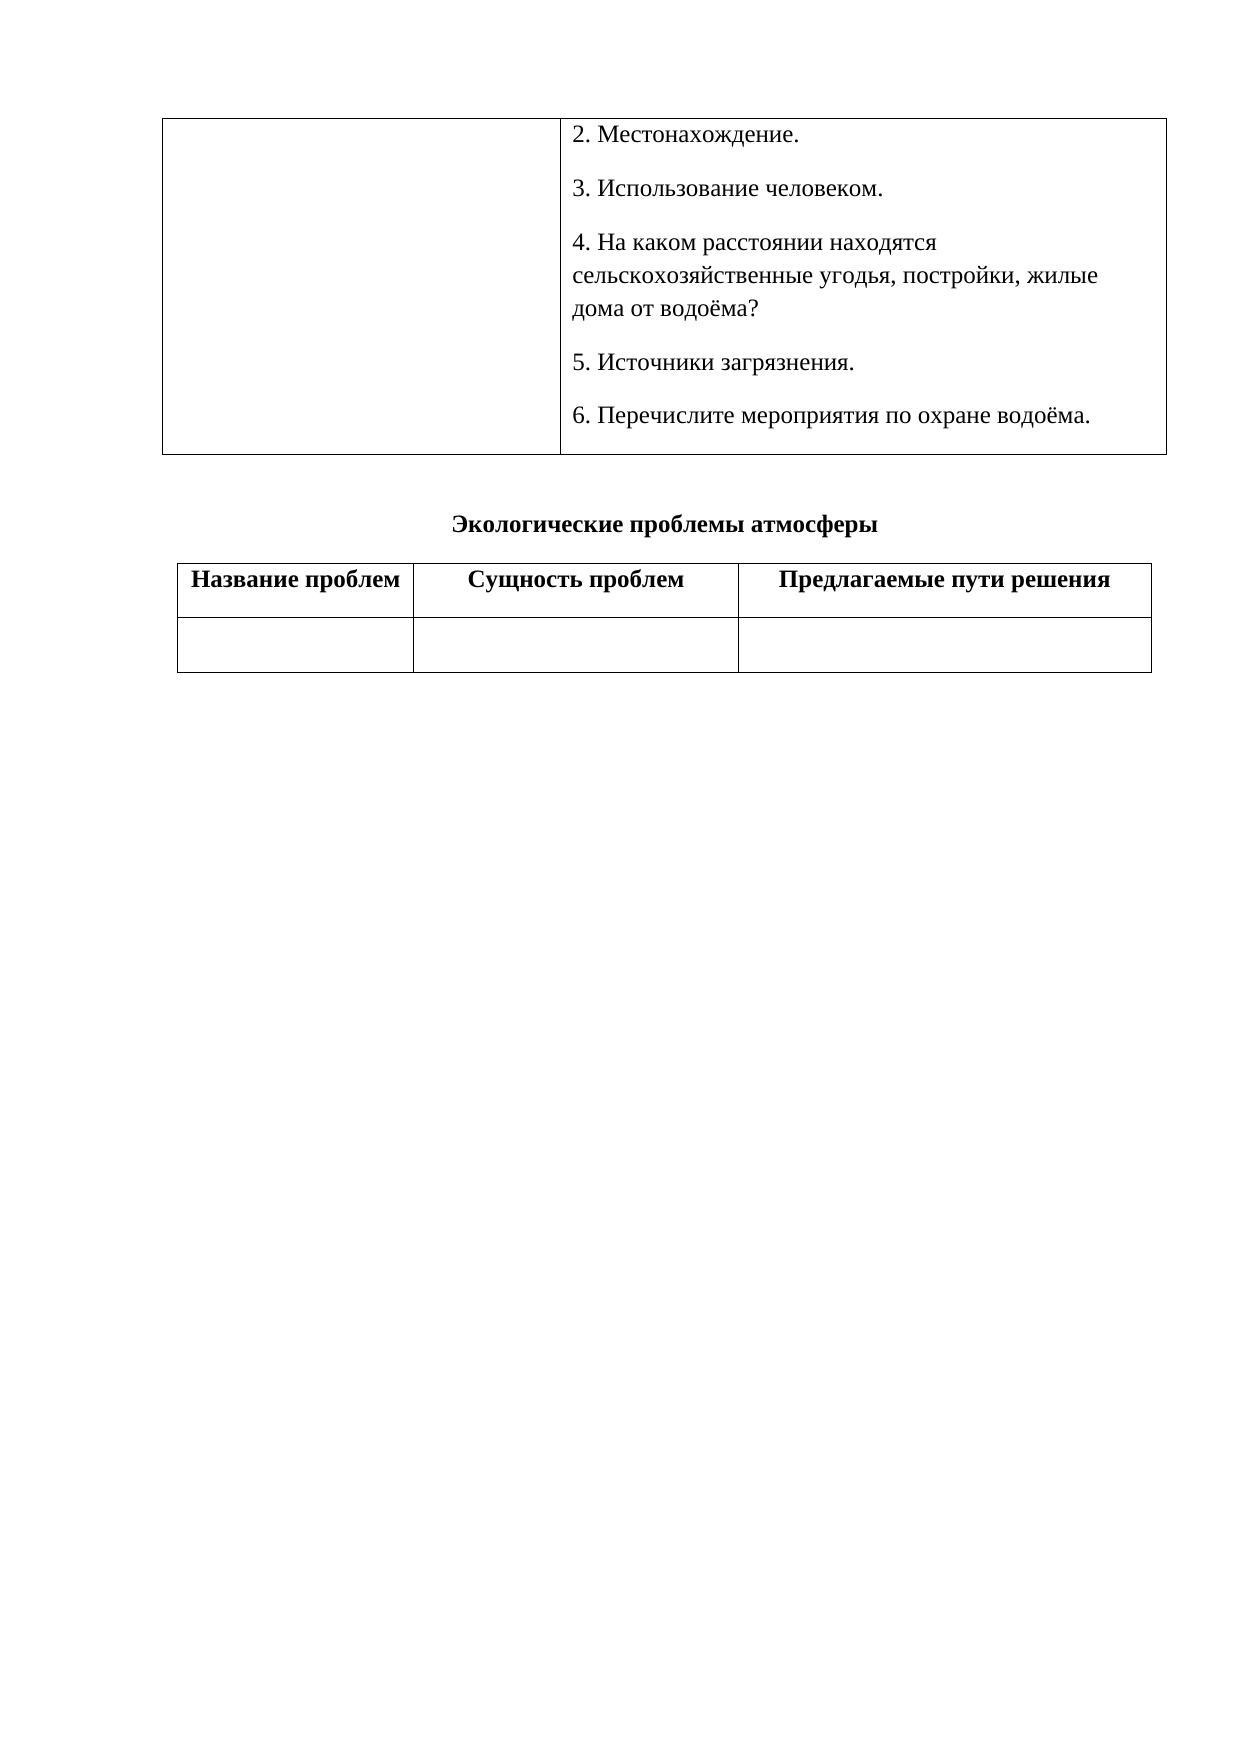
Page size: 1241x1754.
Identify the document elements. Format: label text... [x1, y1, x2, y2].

table_cell [414, 618, 738, 672]
table_cell [178, 618, 413, 672]
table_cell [163, 119, 560, 454]
text Экологические проблемы атмосферы [177, 509, 1152, 538]
table_header Сущность проблем [414, 564, 738, 617]
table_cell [561, 119, 1166, 454]
table_header Название проблем [178, 564, 413, 617]
table_cell [739, 618, 1151, 672]
table_header Предлагаемые пути решения [739, 564, 1151, 617]
